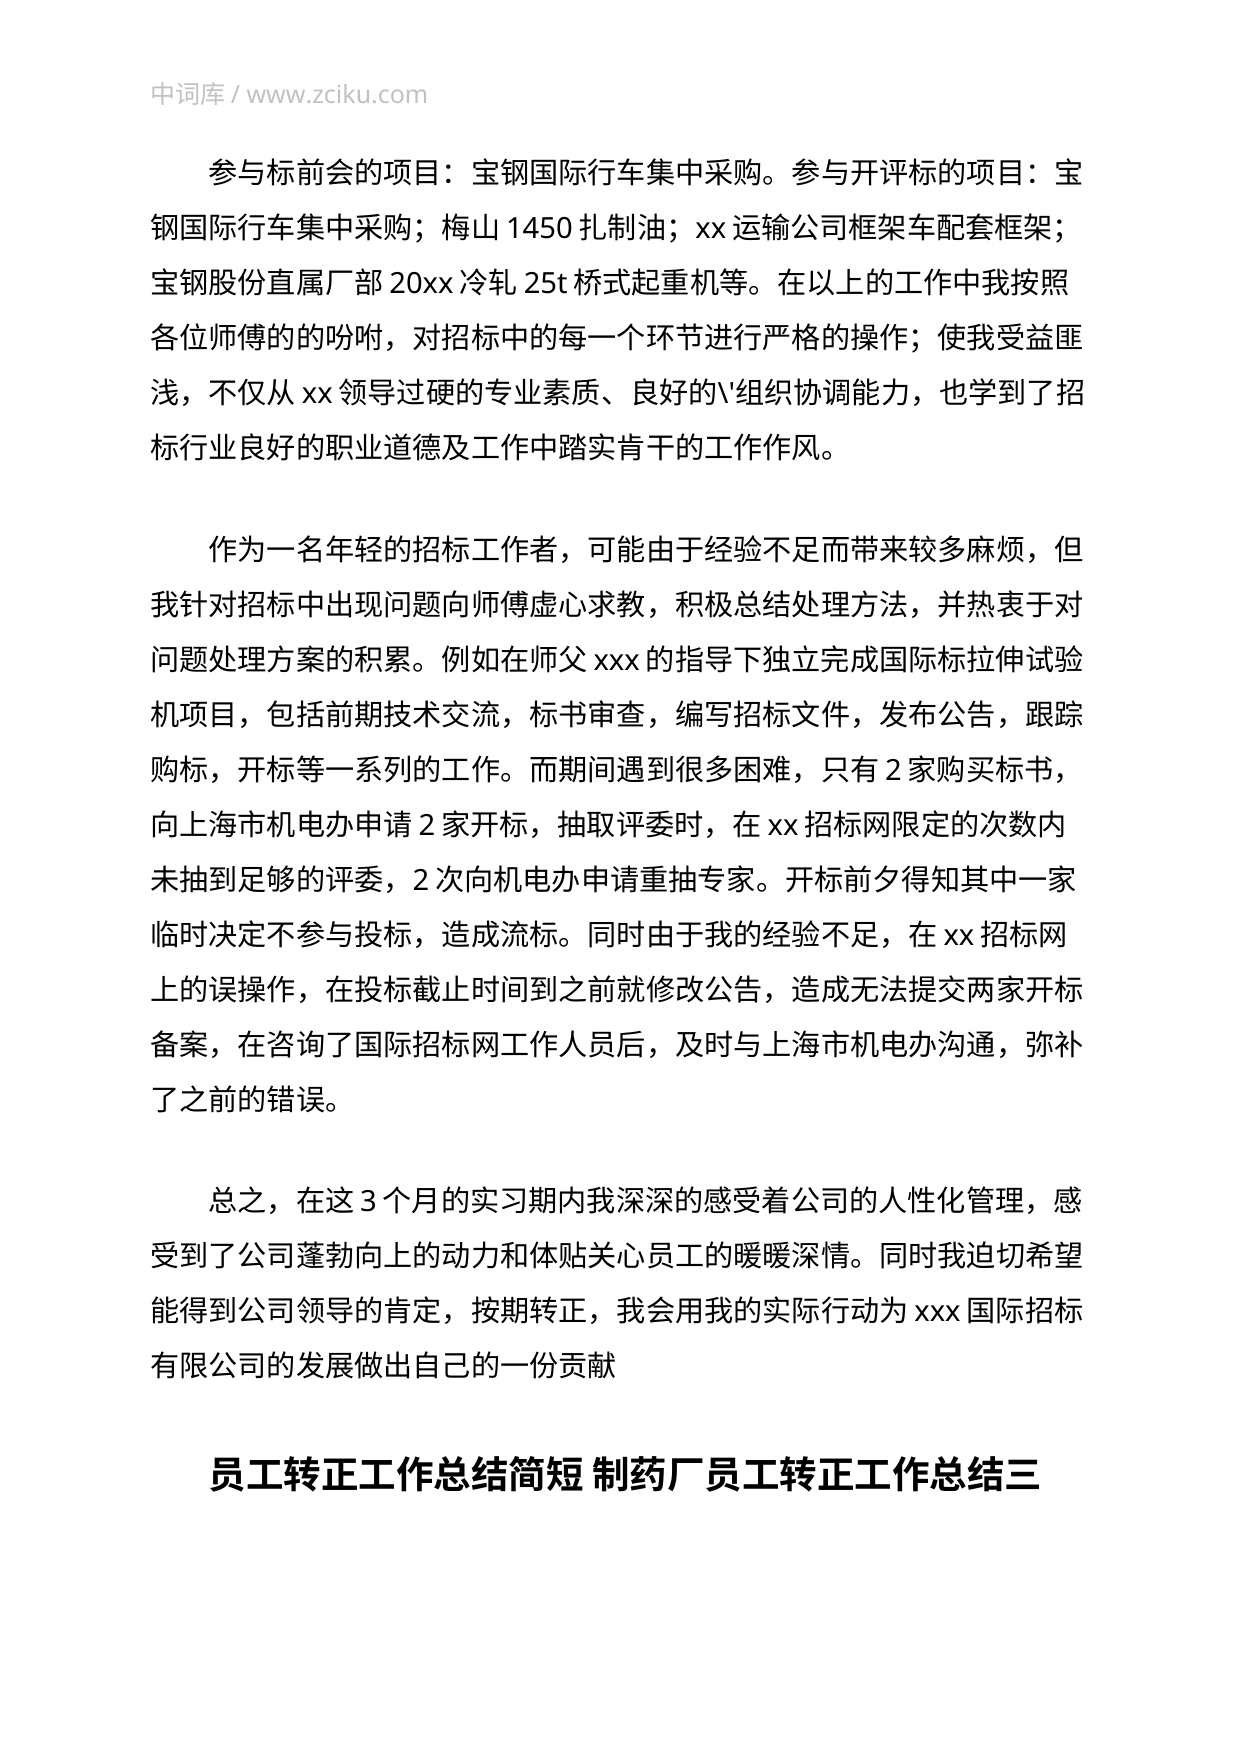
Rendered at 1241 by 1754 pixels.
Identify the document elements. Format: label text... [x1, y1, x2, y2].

text 员工转正工作总结简短 制药厂员工转正工作总结三 [150, 1444, 1090, 1499]
text 参与标前会的项目：宝钢国际行车集中采购。参与开评标的项目：宝钢国际行车集中采购；梅山1450扎制油；xx运输公司框架车配套框架；宝钢股份直属厂部20xx冷轧25t桥式起重机等。在以上的工作中我按照各位师傅的的吩咐，对招标中的每一个环节进行严格的操作；使我受益匪浅，不仅从xx领导过硬的专业素质、良好的\'组织协调能力，也学到了招标行业良好的职业道德及工作中踏实肯干的工作作风。 [150, 150, 1090, 467]
text 总之，在这3个月的实习期内我深深的感受着公司的人性化管理，感受到了公司蓬勃向上的动力和体贴关心员工的暖暖深情。同时我迫切希望能得到公司领导的肯定，按期转正，我会用我的实际行动为xxx国际招标有限公司的发展做出自己的一份贡献 [150, 1178, 1090, 1385]
text 作为一名年轻的招标工作者，可能由于经验不足而带来较多麻烦，但我针对招标中出现问题向师傅虚心求教，积极总结处理方法，并热衷于对问题处理方案的积累。例如在师父xxx的指导下独立完成国际标拉伸试验机项目，包括前期技术交流，标书审查，编写招标文件，发布公告，跟踪购标，开标等一系列的工作。而期间遇到很多困难，只有2家购买标书，向上海市机电办申请2家开标，抽取评委时，在xx招标网限定的次数内未抽到足够的评委，2次向机电办申请重抽专家。开标前夕得知其中一家临时决定不参与投标，造成流标。同时由于我的经验不足，在xx招标网上的误操作，在投标截止时间到之前就修改公告，造成无法提交两家开标备案，在咨询了国际招标网工作人员后，及时与上海市机电办沟通，弥补了之前的错误。 [150, 527, 1090, 1118]
